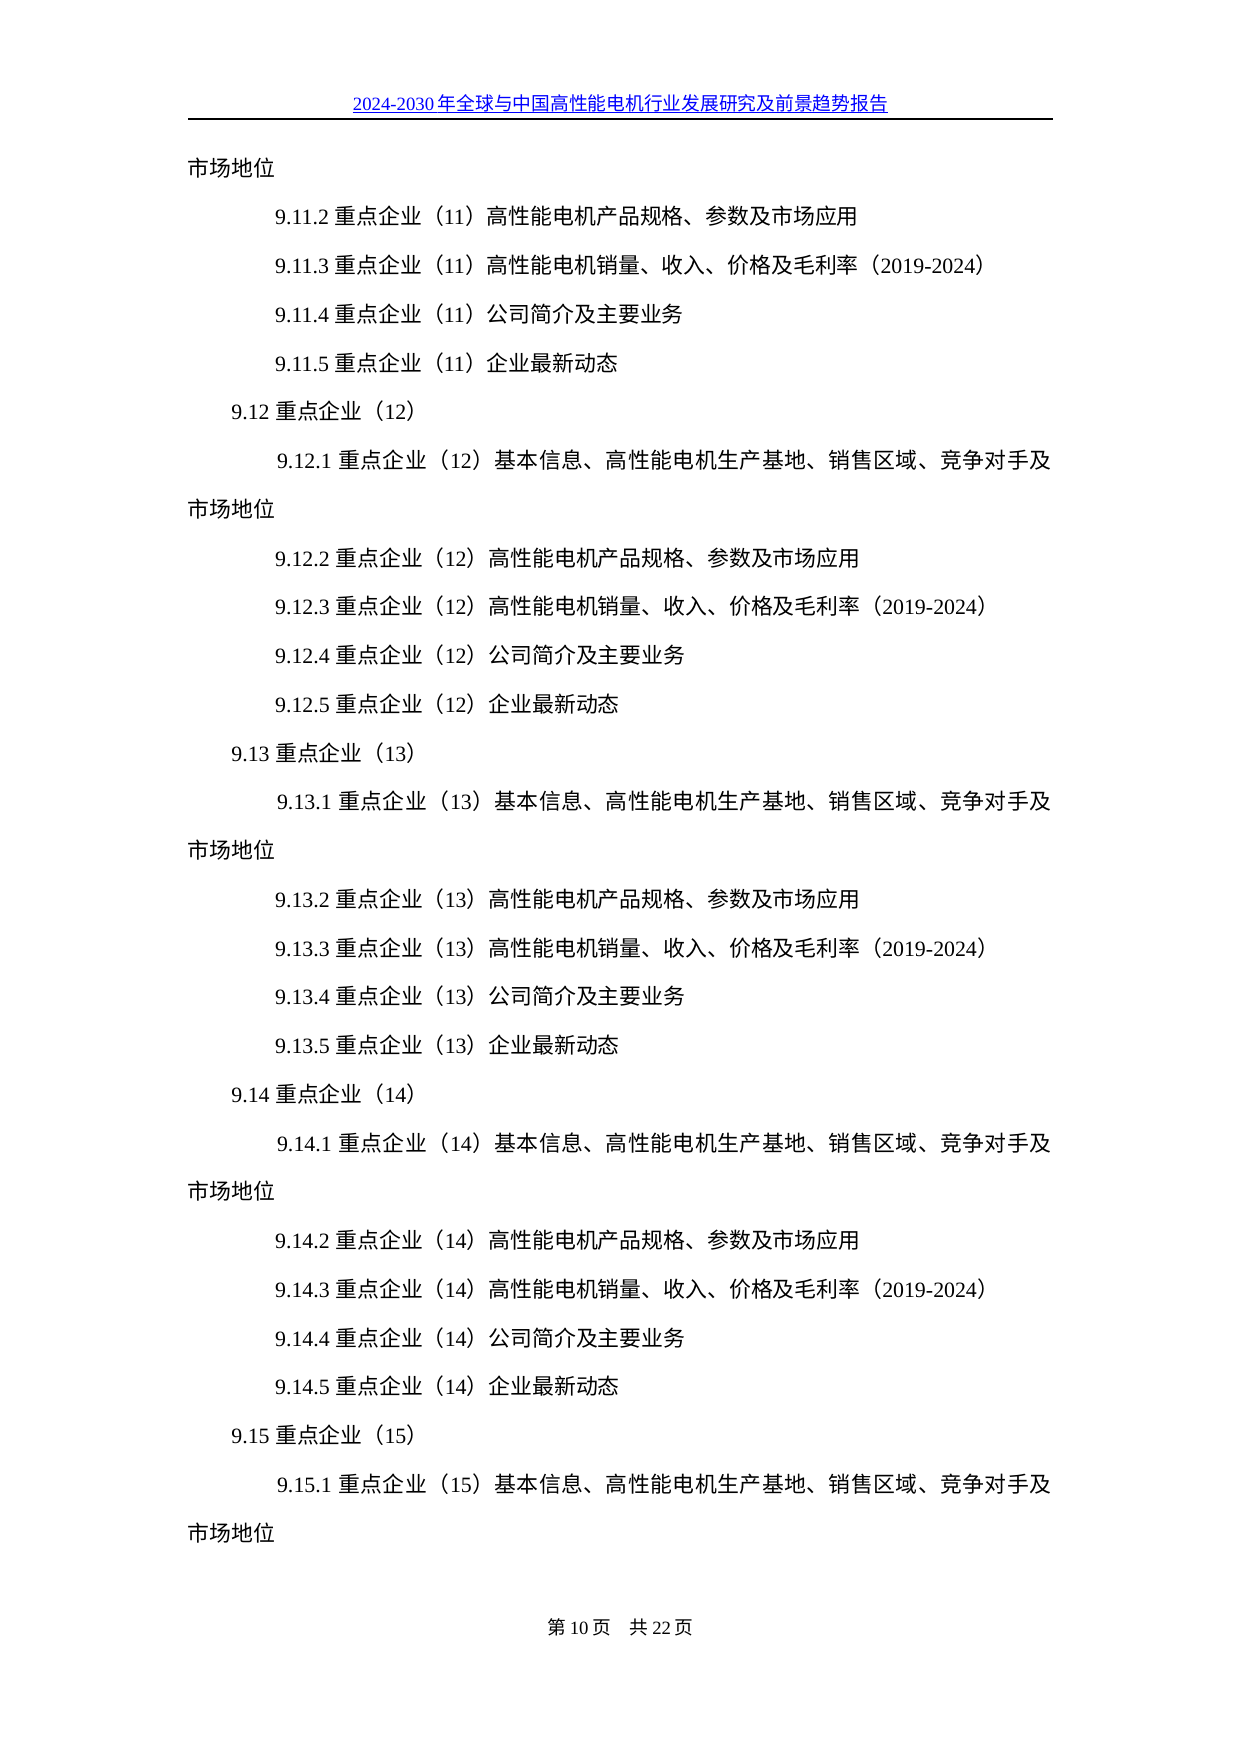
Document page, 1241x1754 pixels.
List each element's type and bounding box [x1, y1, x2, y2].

text [187, 150, 1053, 1548]
